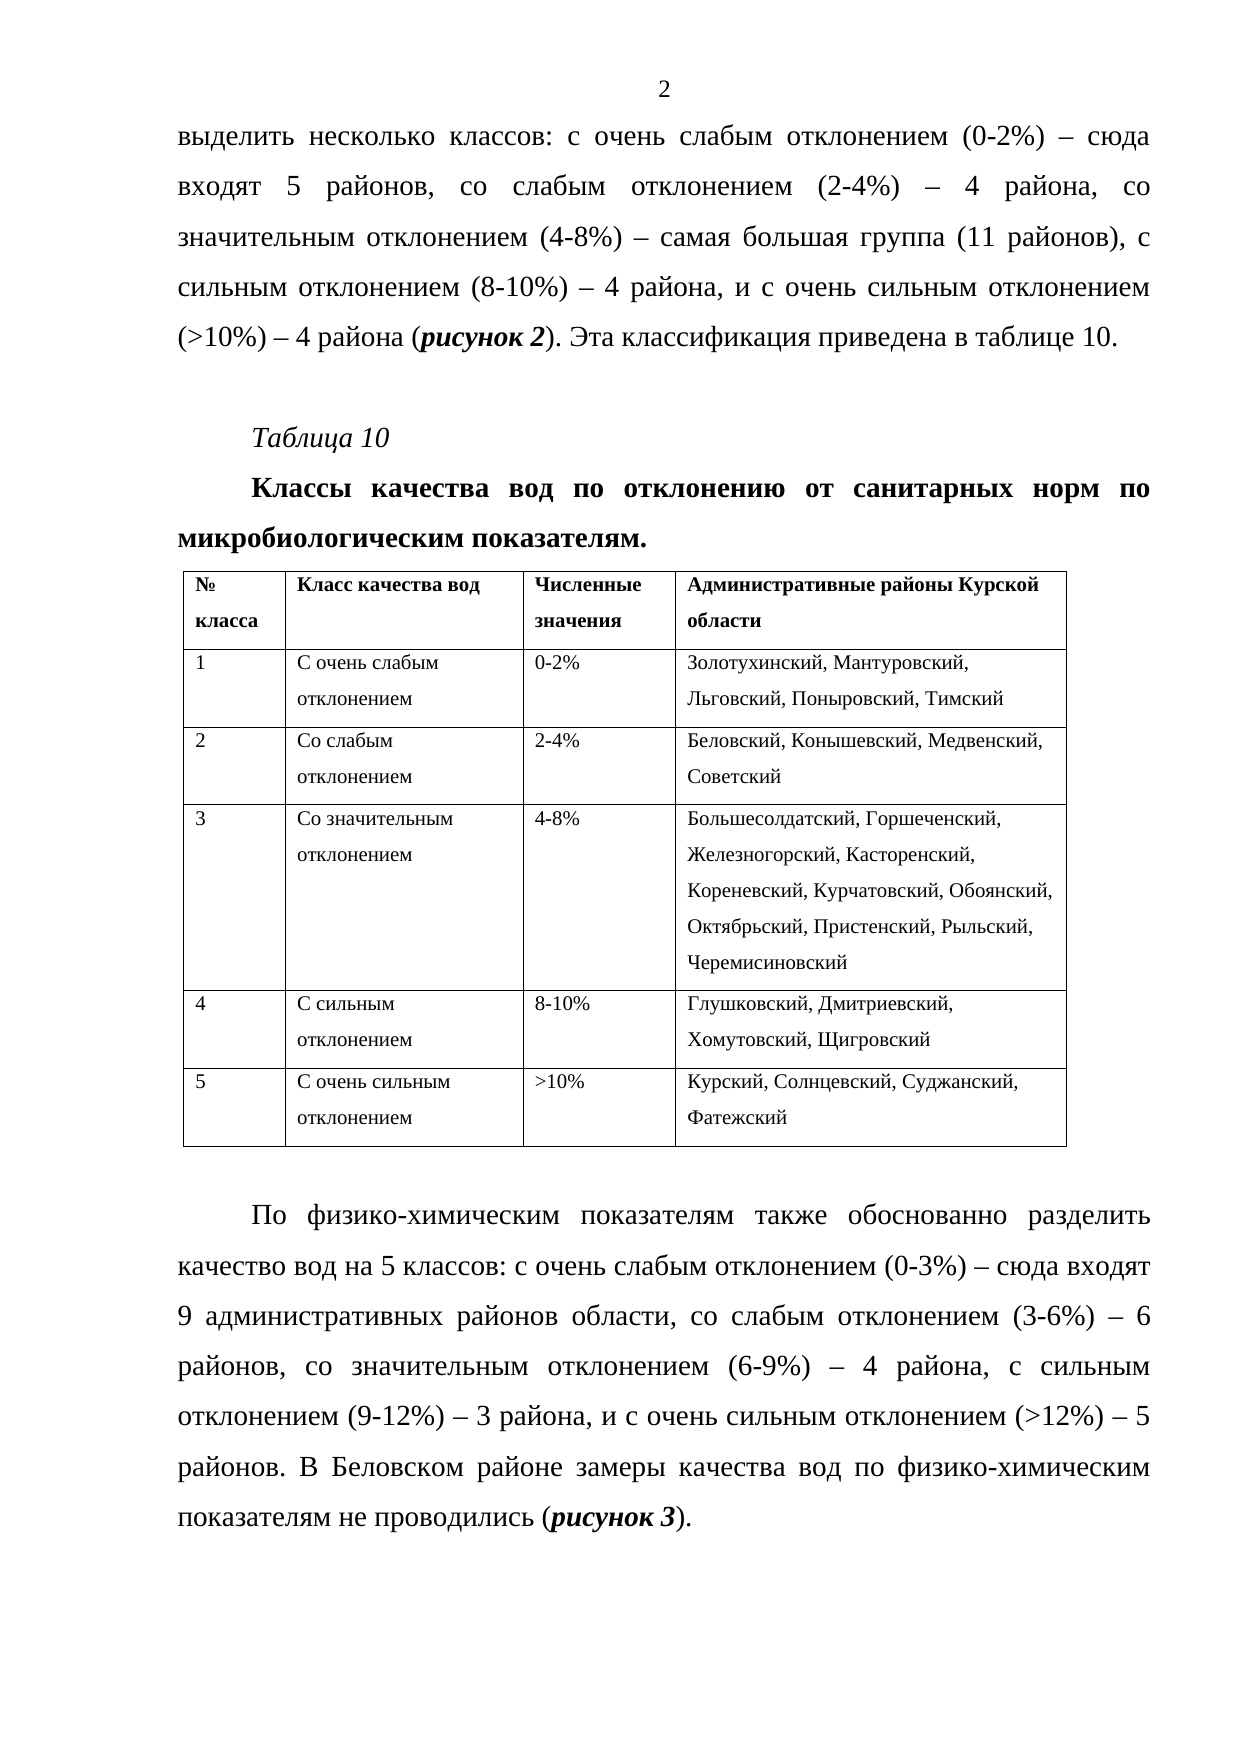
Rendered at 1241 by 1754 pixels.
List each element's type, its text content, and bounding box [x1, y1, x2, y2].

table_cell Беловский, Конышевский, Медвенский, Советский [676, 728, 1066, 804]
table_header № класса [184, 572, 285, 649]
table_cell 4-8% [524, 805, 675, 990]
text Таблица 10 [177, 420, 1152, 453]
table_cell С сильным отклонением [286, 991, 523, 1068]
table_cell 1 [184, 650, 285, 727]
table_header Численные значения [524, 572, 675, 649]
table_header Класс качества вод [286, 572, 523, 649]
table_cell 4 [184, 991, 285, 1068]
table_cell Глушковский, Дмитриевский, Хомутовский, Щигровский [676, 991, 1066, 1068]
table_cell 8-10% [524, 991, 675, 1068]
table_header Административные районы Курской области [676, 572, 1066, 649]
table_cell Курский, Солнцевский, Суджанский, Фатежский [676, 1069, 1066, 1146]
table_cell 5 [184, 1069, 285, 1146]
table_cell 3 [184, 805, 285, 990]
text По физико-химическим показателям также обоснованно разделить качество вод на 5 классов: с очень слабым отклонением (0-3%) – сюда входят 9 административных районов области, со слабым отклонением (3-6%) – 6 районов, со значительным отклонением (6-9%) – 4 района, с сильным отклонением (9-12%) – 3 района, и с очень сильным отклонением (>12%) – 5 районов. В Беловском районе замеры качества вод по физико-химическим показателям не проводились (рисунок 3). [177, 1197, 1152, 1533]
table_cell Со значительным отклонением [286, 805, 523, 990]
table_cell 0-2% [524, 650, 675, 727]
table_cell Золотухинский, Мантуровский, Льговский, Поныровский, Тимский [676, 650, 1066, 727]
table_cell >10% [524, 1069, 675, 1146]
table_cell С очень слабым отклонением [286, 650, 523, 727]
table_cell Большесолдатский, Горшеченский, Железногорский, Касторенский, Кореневский, Курчатовский, Обоянский, Октябрьский, Пристенский, Рыльский, Черемисиновский [676, 805, 1066, 990]
table_cell 2 [184, 728, 285, 804]
table_cell Со слабым отклонением [286, 728, 523, 804]
text Классы качества вод по отклонению от санитарных норм по микробиологическим показателям. [177, 470, 1152, 554]
table_cell С очень сильным отклонением [286, 1069, 523, 1146]
table_cell 2-4% [524, 728, 675, 804]
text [177, 118, 1152, 353]
